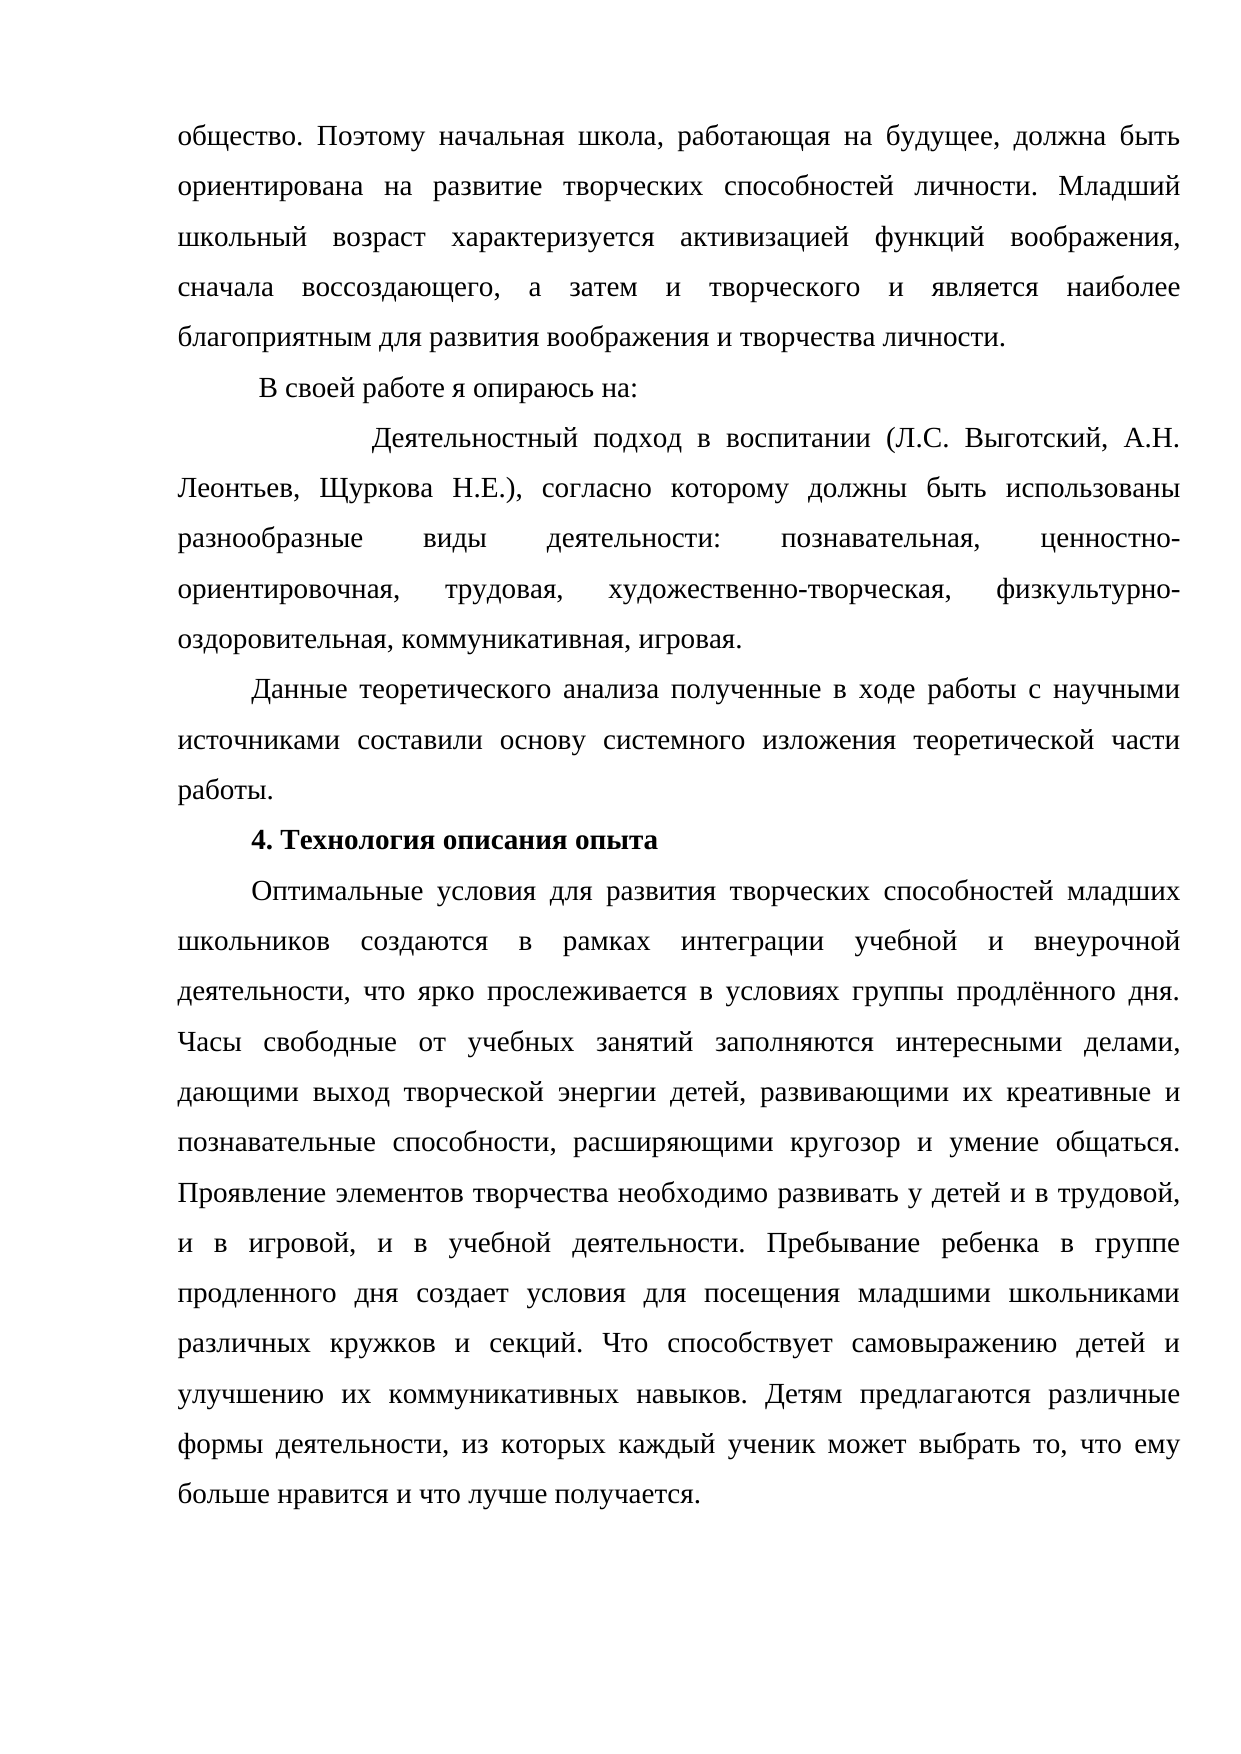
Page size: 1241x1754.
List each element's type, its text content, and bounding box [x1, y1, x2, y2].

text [177, 118, 1181, 353]
text 4. Технология описания опыта [177, 822, 1181, 856]
text Оптимальные условия для развития творческих способностей младших школьников создаются в рамках интеграции учебной и внеурочной деятельности, что ярко прослеживается в условиях группы продлённого дня. Часы свободные от учебных занятий заполняются интересными делами, дающими выход творческой энергии детей, развивающими их креативные и познавательные способности, расширяющими кругозор и умение общаться. Проявление элементов творчества необходимо развивать у детей и в трудовой, и в игровой, и в учебной деятельности. Пребывание ребенка в группе продленного дня создает условия для посещения младшими школьниками различных кружков и секций. Что способствует самовыражению детей и улучшению их коммуникативных навыков. Детям предлагаются различные формы деятельности, из которых каждый ученик может выбрать то, что ему больше нравится и что лучше получается. [177, 873, 1181, 1510]
text В своей работе я опираюсь на: [177, 370, 1181, 403]
text Деятельностный подход в воспитании (Л.С. Выготский, А.Н. Леонтьев, Щуркова Н.Е.), согласно которому должны быть использованы разнообразные виды деятельности: познавательная, ценностно-ориентировочная, трудовая, художественно-творческая, физкультурно-оздоровительная, коммуникативная, игровая. [177, 420, 1181, 655]
text Данные теоретического анализа полученные в ходе работы с научными источниками составили основу системного изложения теоретической части работы. [177, 672, 1181, 806]
